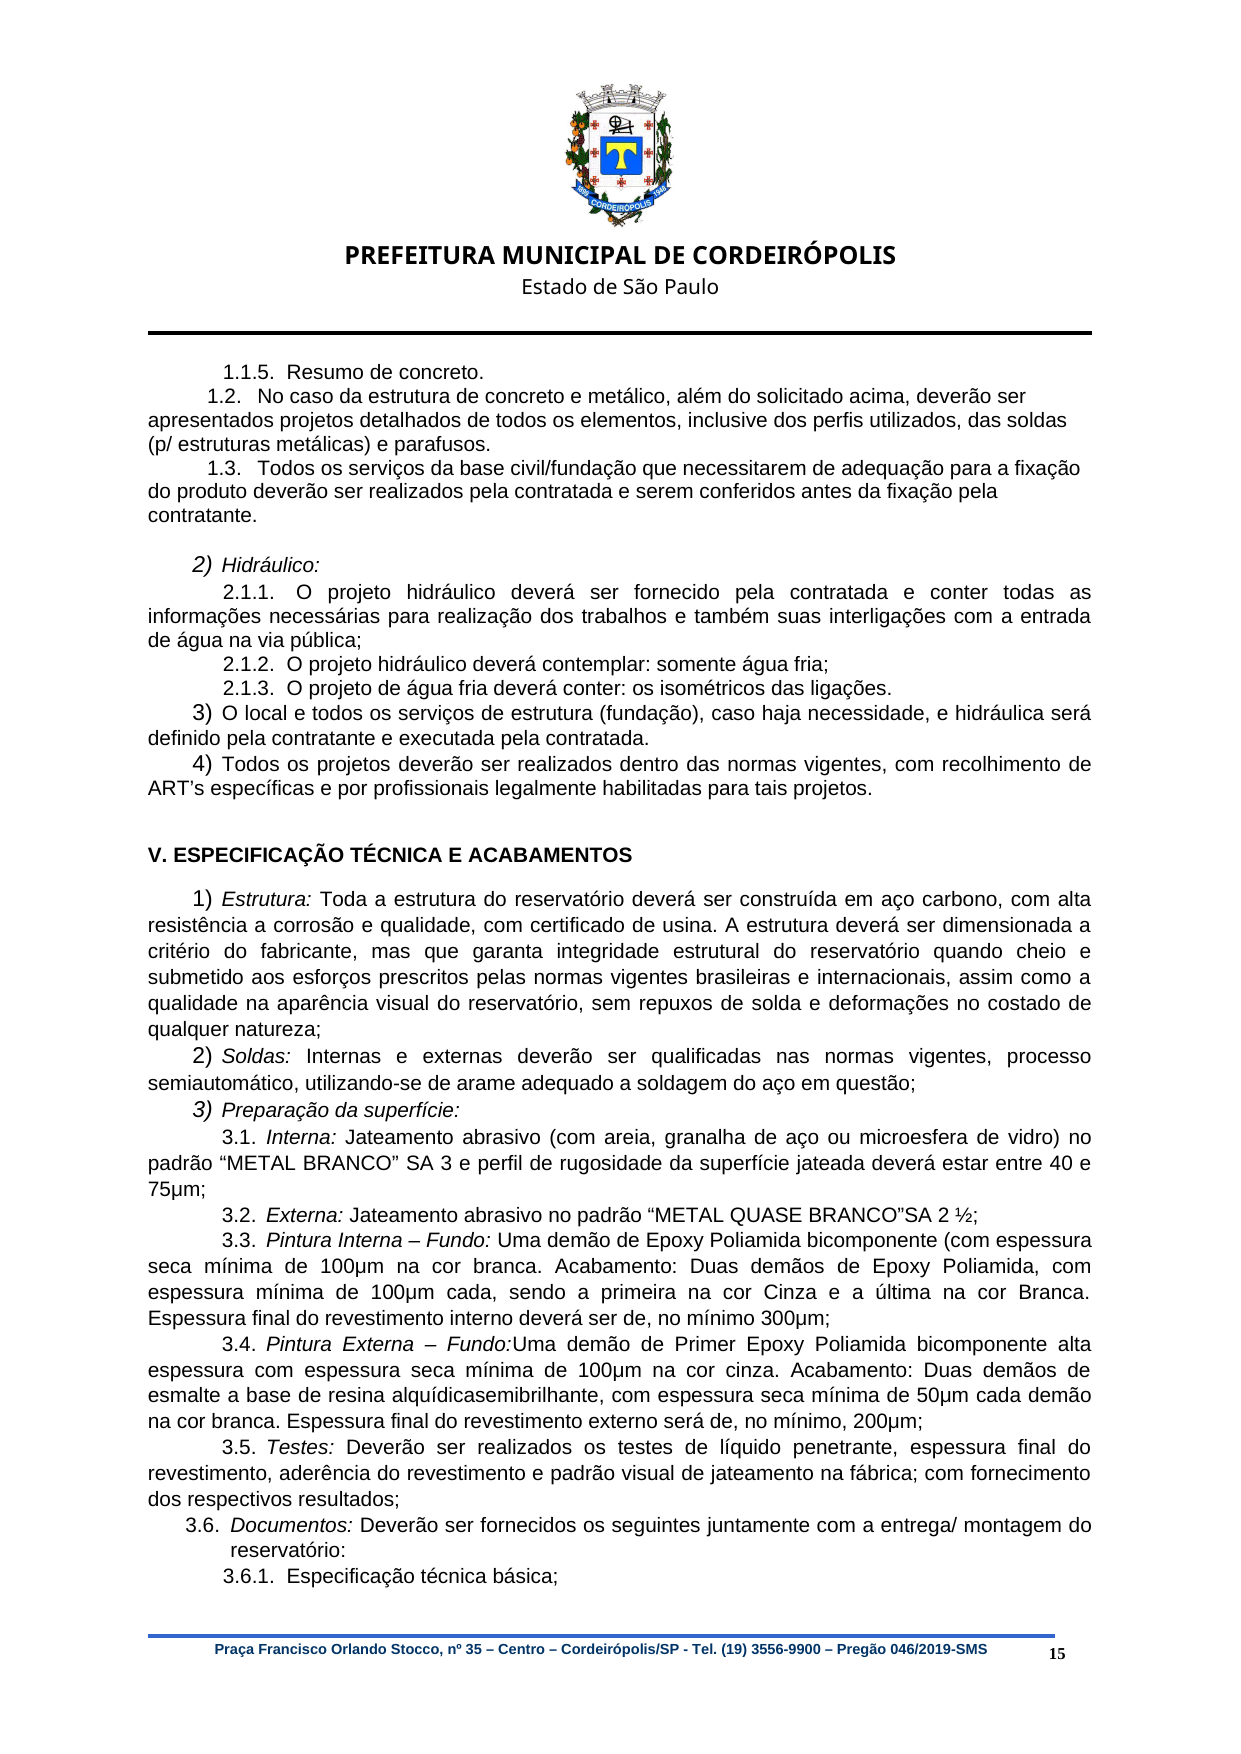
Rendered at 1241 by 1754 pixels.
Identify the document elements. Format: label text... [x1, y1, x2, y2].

list Pintura Externa – Fundo:Uma demão de Primer Epoxy Poliamida bicomponente alta espessura com espessura seca mínima de 100μm na cor cinza. Acabamento: Duas demãos de esmalte a base de resina alquídicasemibrilhante, com espessura seca mínima de 50μm cada demão na cor branca. Espessura final do revestimento externo será de, no mínimo, 200μm; [148, 1332, 1092, 1433]
list Interna: Jateamento abrasivo (com areia, granalha de aço ou microesfera de vidro) no padrão “METAL BRANCO” SA 3 e perfil de rugosidade da superfície jateada deverá estar entre 40 e 75μm; [148, 1125, 1092, 1201]
list Hidráulico: [148, 551, 1092, 577]
list Resumo de concreto. [148, 359, 1092, 383]
list Preparação da superfície: [148, 1096, 1092, 1123]
list Documentos: Deverão ser fornecidos os seguintes juntamente com a entrega/ montagem do reservatório: [185, 1512, 1092, 1562]
list O projeto hidráulico deverá contemplar: somente água fria; [148, 651, 1092, 675]
list O local e todos os serviços de estrutura (fundação), caso haja necessidade, e hidráulica será definido pela contratante e executada pela contratada. [148, 699, 1092, 750]
list Todos os serviços da base civil/fundação que necessitarem de adequação para a fixação do produto deverão ser realizados pela contratada e serem conferidos antes da fixação pela contratante. [148, 455, 1092, 527]
list Especificação técnica básica; [148, 1564, 1092, 1588]
list O projeto hidráulico deverá ser fornecido pela contratada e conter todas as informações necessárias para realização dos trabalhos e também suas interligações com a entrada de água na via pública; [148, 579, 1092, 651]
list Testes: Deverão ser realizados os testes de líquido penetrante, espessura final do revestimento, aderência do revestimento e padrão visual de jateamento na fábrica; com fornecimento dos respectivos resultados; [148, 1435, 1092, 1511]
list Estrutura: Toda a estrutura do reservatório deverá ser construída em aço carbono, com alta resistência a corrosão e qualidade, com certificado de usina. A estrutura deverá ser dimensionada a critério do fabricante, mas que garanta integridade estrutural do reservatório quando cheio e submetido aos esforços prescritos pelas normas vigentes brasileiras e internacionais, assim como a qualidade na aparência visual do reservatório, sem repuxos de solda e deformações no costado de qualquer natureza; [148, 885, 1092, 1041]
list Todos os projetos deverão ser realizados dentro das normas vigentes, com recolhimento de ART’s específicas e por profissionais legalmente habilitadas para tais projetos. [148, 750, 1092, 800]
picture [559, 75, 681, 238]
text V. ESPECIFICAÇÃO TÉCNICA E ACABAMENTOS [148, 842, 1092, 866]
list Externa: Jateamento abrasivo no padrão “METAL QUASE BRANCO”SA 2 ½; [148, 1202, 1092, 1226]
list No caso da estrutura de concreto e metálico, além do solicitado acima, deverão ser apresentados projetos detalhados de todos os elementos, inclusive dos perfis utilizados, das soldas (p/ estruturas metálicas) e parafusos. [148, 383, 1092, 455]
list Pintura Interna – Fundo: Uma demão de Epoxy Poliamida bicomponente (com espessura seca mínima de 100μm na cor branca. Acabamento: Duas demãos de Epoxy Poliamida, com espessura mínima de 100μm cada, sendo a primeira na cor Cinza e a última na cor Branca. Espessura final do revestimento interno deverá ser de, no mínimo 300μm; [148, 1228, 1092, 1330]
list O projeto de água fria deverá conter: os isométricos das ligações. [148, 675, 1092, 699]
list Soldas: Internas e externas deverão ser qualificadas nas normas vigentes, processo semiautomático, utilizando-se de arame adequado a soldagem do aço em questão; [148, 1042, 1092, 1094]
